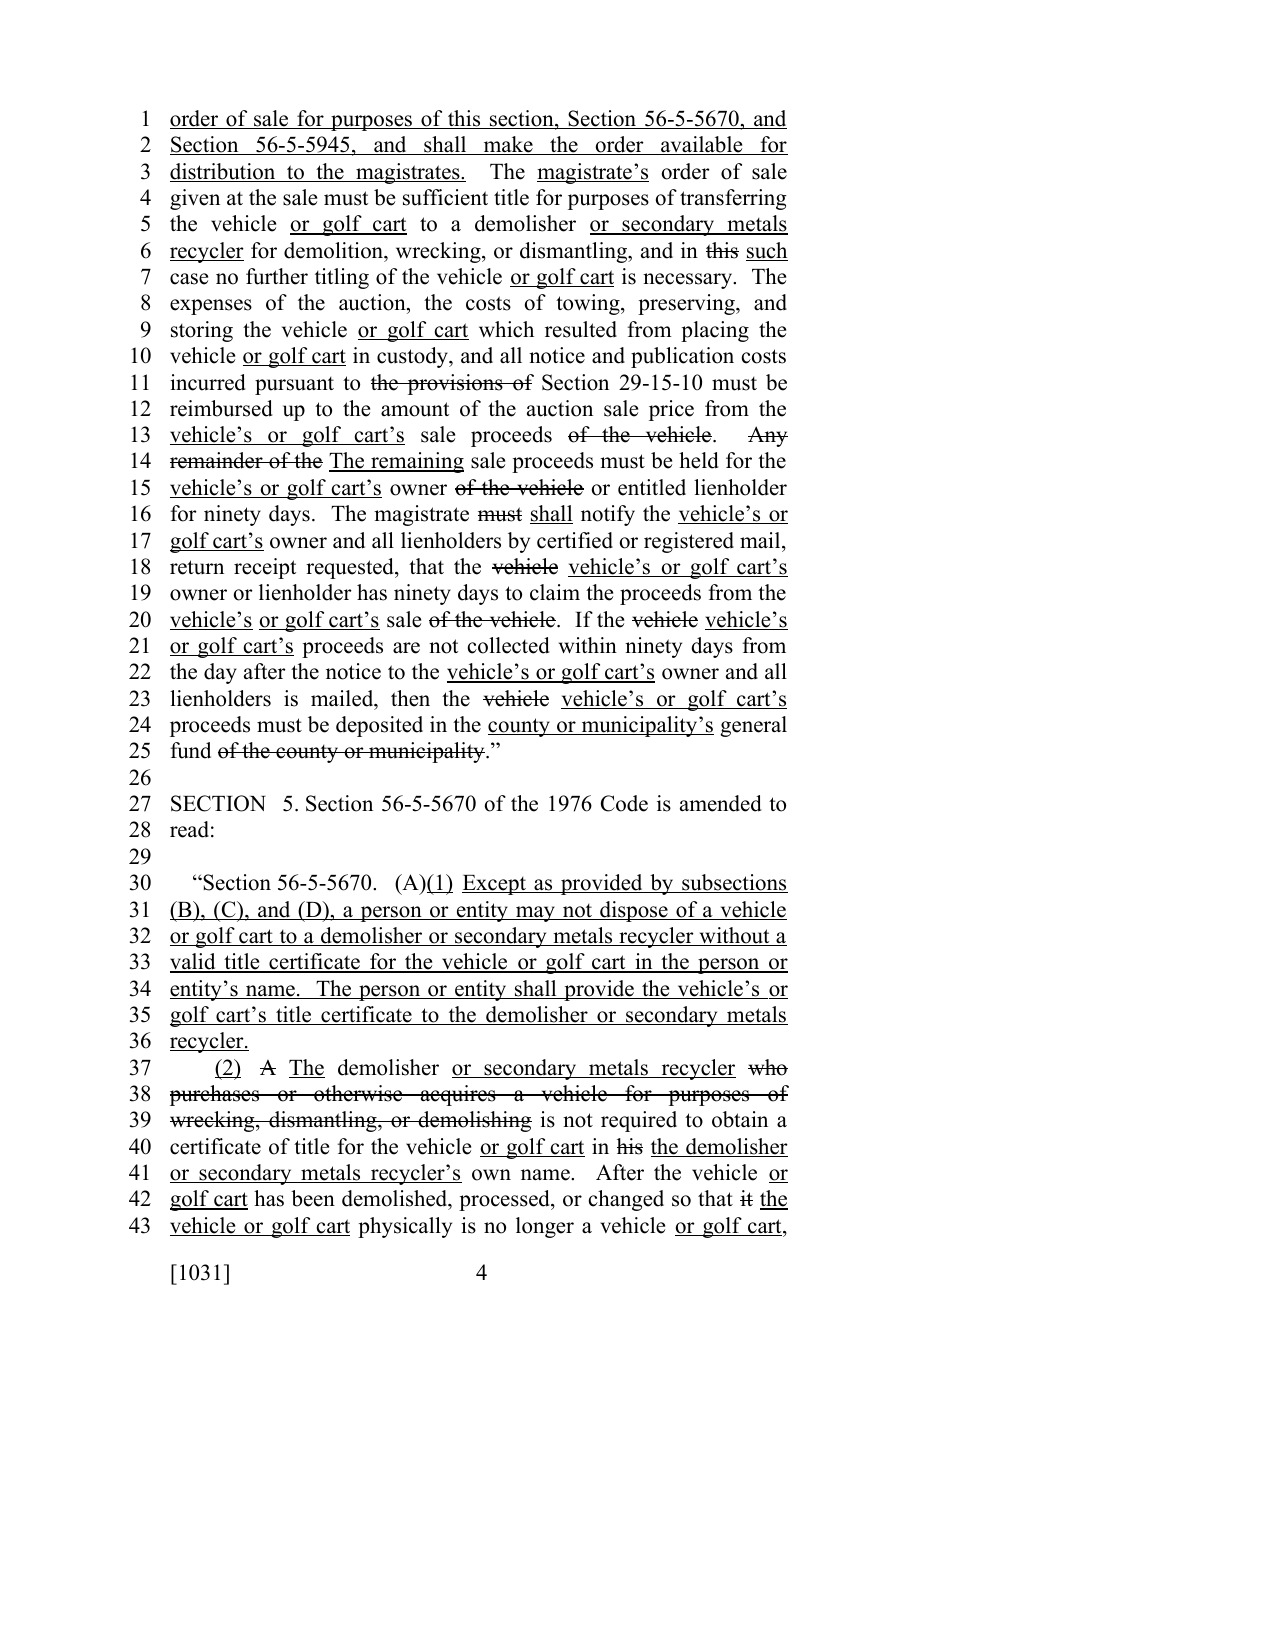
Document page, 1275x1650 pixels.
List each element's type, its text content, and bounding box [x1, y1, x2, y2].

text SECTION 5. Section 56-5-5670 of the 1976 Code is amended to read: [169, 790, 787, 843]
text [169, 1096, 787, 1238]
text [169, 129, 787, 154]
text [169, 155, 787, 764]
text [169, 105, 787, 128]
text “Section 56-5-5670. (A)(1) Except as provided by subsections (B), (C), and (D), a person or entity may not dispose of a vehicle or golf cart to a demolisher or secondary metals recycler without a valid title certificate for the vehicle or golf cart in the person or entity’s name. The person or entity shall provide the vehicle’s or golf cart’s title certificate to the demolisher or secondary metals recycler. [169, 869, 787, 919]
